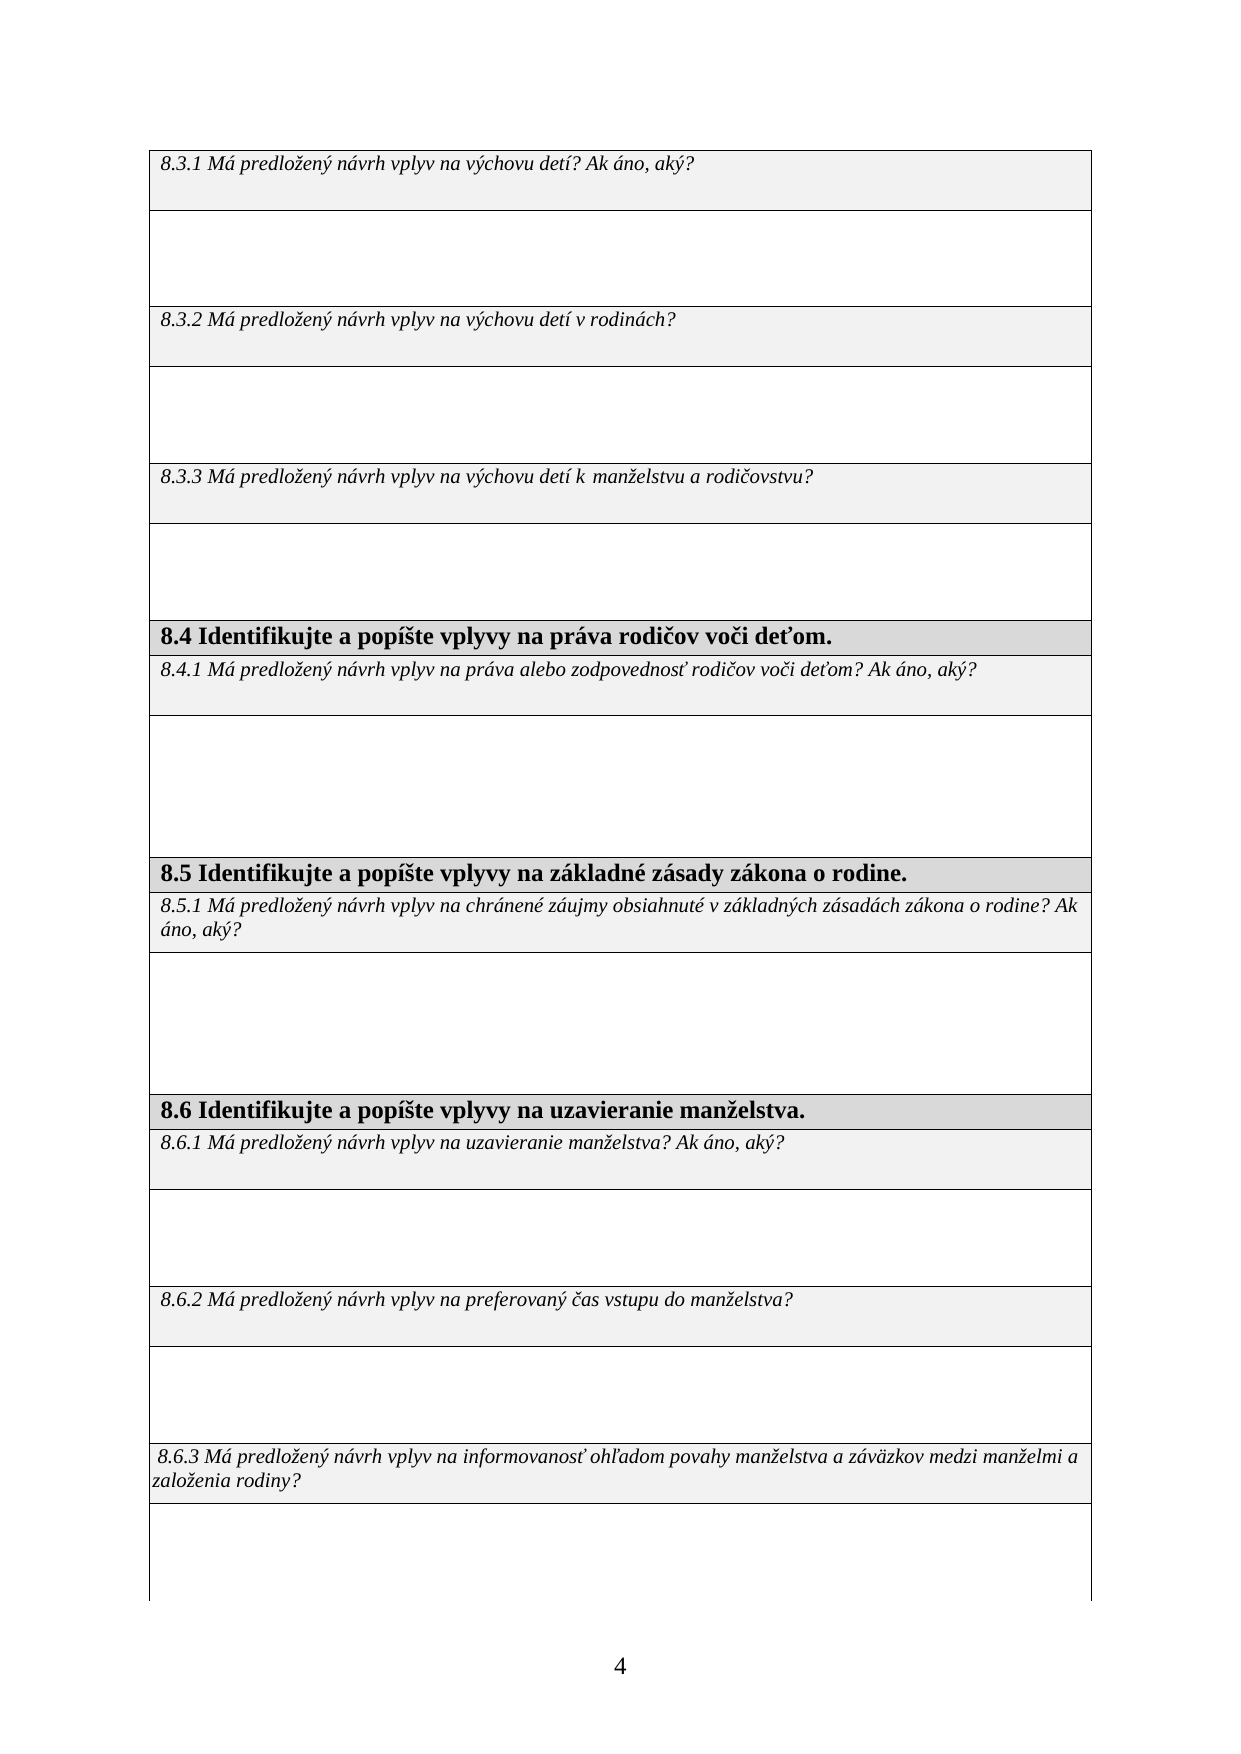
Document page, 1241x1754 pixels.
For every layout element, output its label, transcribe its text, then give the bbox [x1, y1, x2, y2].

table_cell 8.3.1 Má predložený návrh vplyv na výchovu detí? Ak áno, aký? [150, 151, 1091, 210]
table_cell 8.4 Identifikujte a popíšte vplyvy na práva rodičov voči deťom. [150, 621, 1091, 655]
table_cell 8.6 Identifikujte a popíšte vplyvy na uzavieranie manželstva. [150, 1095, 1091, 1129]
table_cell 8.6.2 Má predložený návrh vplyv na preferovaný čas vstupu do manželstva? [150, 1287, 1091, 1346]
table_cell 8.6.1 Má predložený návrh vplyv na uzavieranie manželstva? Ak áno, aký? [150, 1130, 1091, 1189]
table_cell [150, 1347, 1091, 1443]
table_cell [150, 1190, 1091, 1286]
table_cell 8.3.2 Má predložený návrh vplyv na výchovu detí v rodinách? [150, 307, 1091, 366]
table_cell [150, 524, 1091, 620]
table_cell [150, 716, 1091, 857]
table_cell [150, 953, 1091, 1094]
table_cell [150, 211, 1091, 306]
table_cell [150, 367, 1091, 463]
table_cell 8.3.3 Má predložený návrh vplyv na výchovu detí k manželstvu a rodičovstvu? [150, 464, 1091, 523]
table_cell 8.5 Identifikujte a popíšte vplyvy na základné zásady zákona o rodine. [150, 858, 1091, 892]
table_cell 8.4.1 Má predložený návrh vplyv na práva alebo zodpovednosť rodičov voči deťom? Ak áno, aký? [150, 656, 1091, 715]
table_cell 8.5.1 Má predložený návrh vplyv na chránené záujmy obsiahnuté v základných zásadách zákona o rodine? Ak áno, aký? [150, 893, 1091, 952]
table_cell [150, 1504, 1091, 1601]
